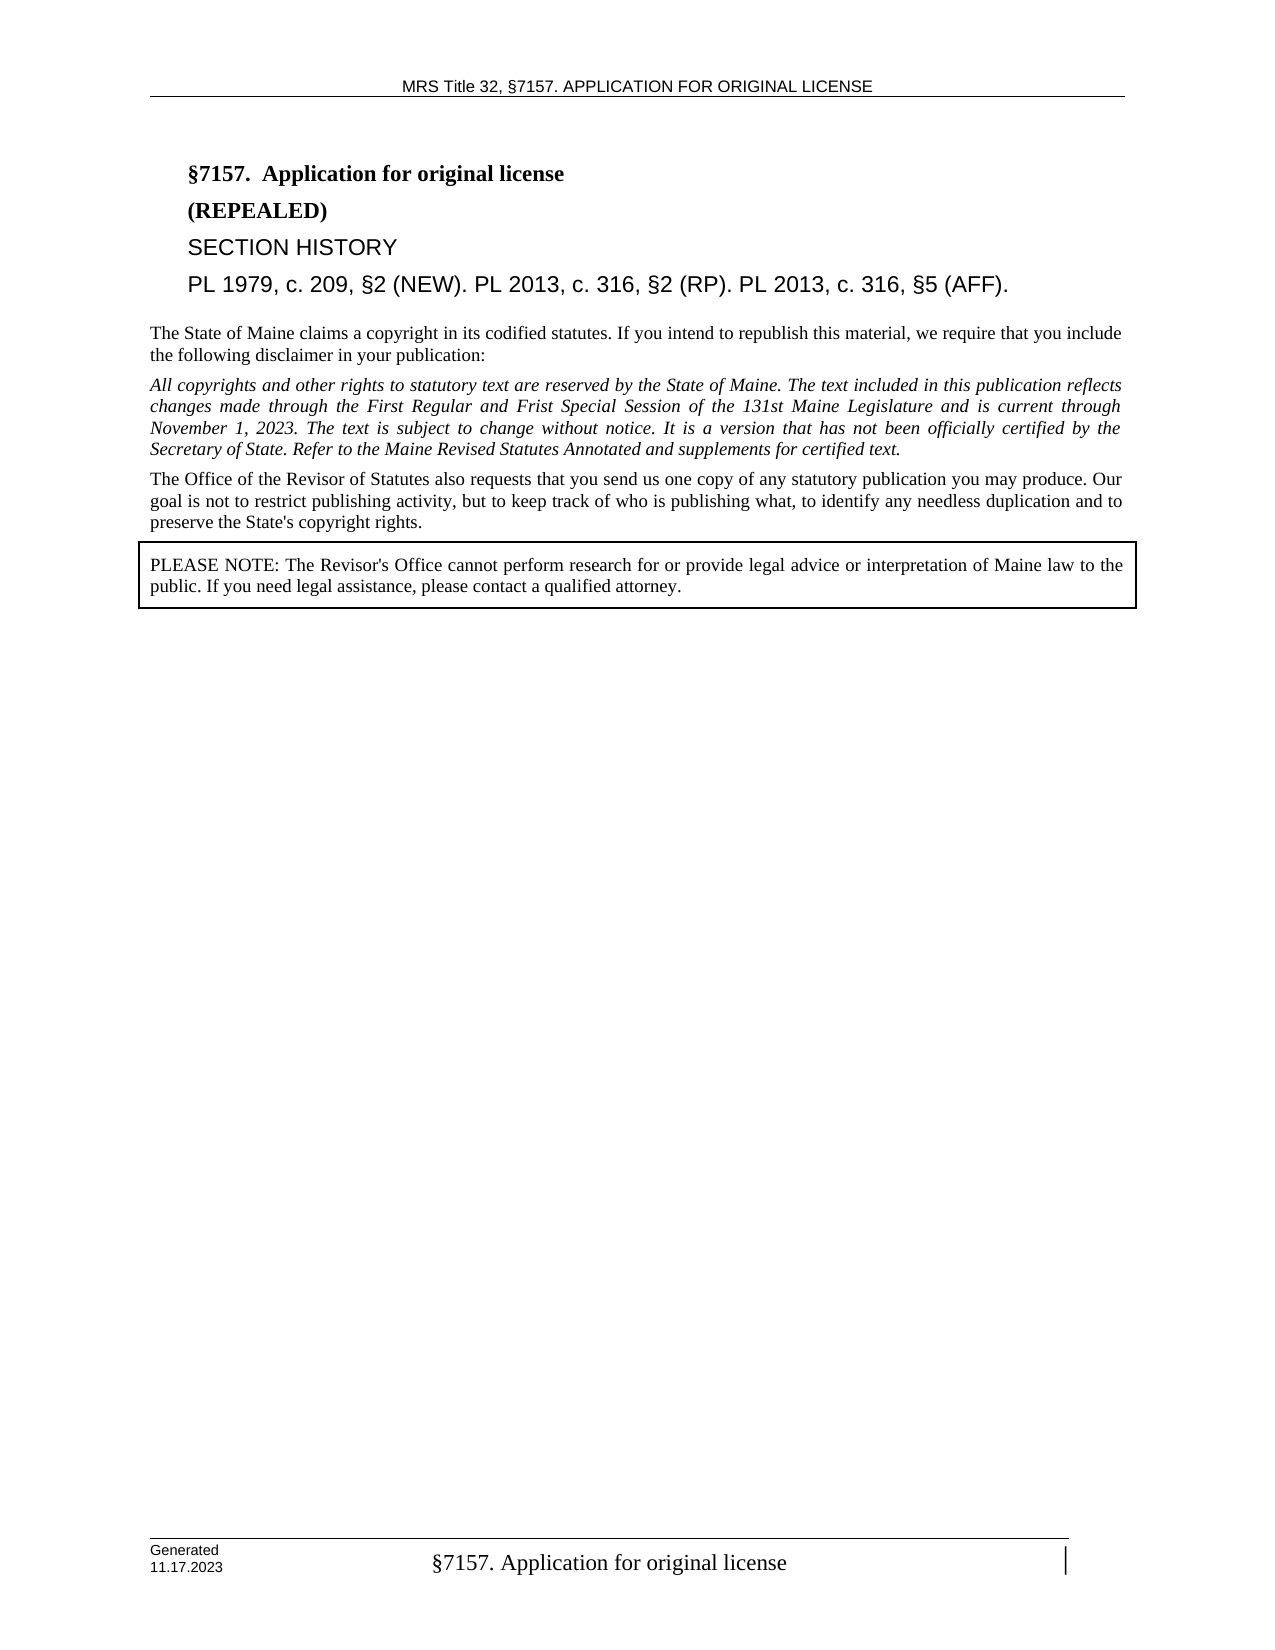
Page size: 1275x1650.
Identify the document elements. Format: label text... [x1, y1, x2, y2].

text SECTION HISTORY [187, 234, 1125, 260]
text (REPEALED) [187, 197, 1125, 223]
text PLEASE NOTE: The Revisor's Office cannot perform research for or provide legal advice or interpretation of Maine law to the public. If you need legal assistance, please contact a qualified attorney. [140, 543, 1135, 607]
text §7157. Application for original license [187, 160, 1125, 187]
text PL 1979, c. 209, §2 (NEW). PL 2013, c. 316, §2 (RP). PL 2013, c. 316, §5 (AFF). [187, 271, 1125, 297]
text The Office of the Revisor of Statutes also requests that you send us one copy of any statutory publication you may produce. Our goal is not to restrict publishing activity, but to keep track of who is publishing what, to identify any needless duplication and to preserve the State's copyright rights. [150, 468, 1125, 533]
text The State of Maine claims a copyright in its codified statutes. If you intend to republish this material, we require that you include the following disclaimer in your publication: [150, 322, 1125, 365]
text All copyrights and other rights to statutory text are reserved by the State of Maine. The text included in this publication reflects changes made through the First Regular and Frist Special Session of the 131st Maine Legislature and is current through November 1, 2023 . The text is subject to change without notice. It is a version that has not been officially certified by the Secretary of State. Refer to the Maine Revised Statutes Annotated and supplements for certified text. [150, 373, 1125, 460]
